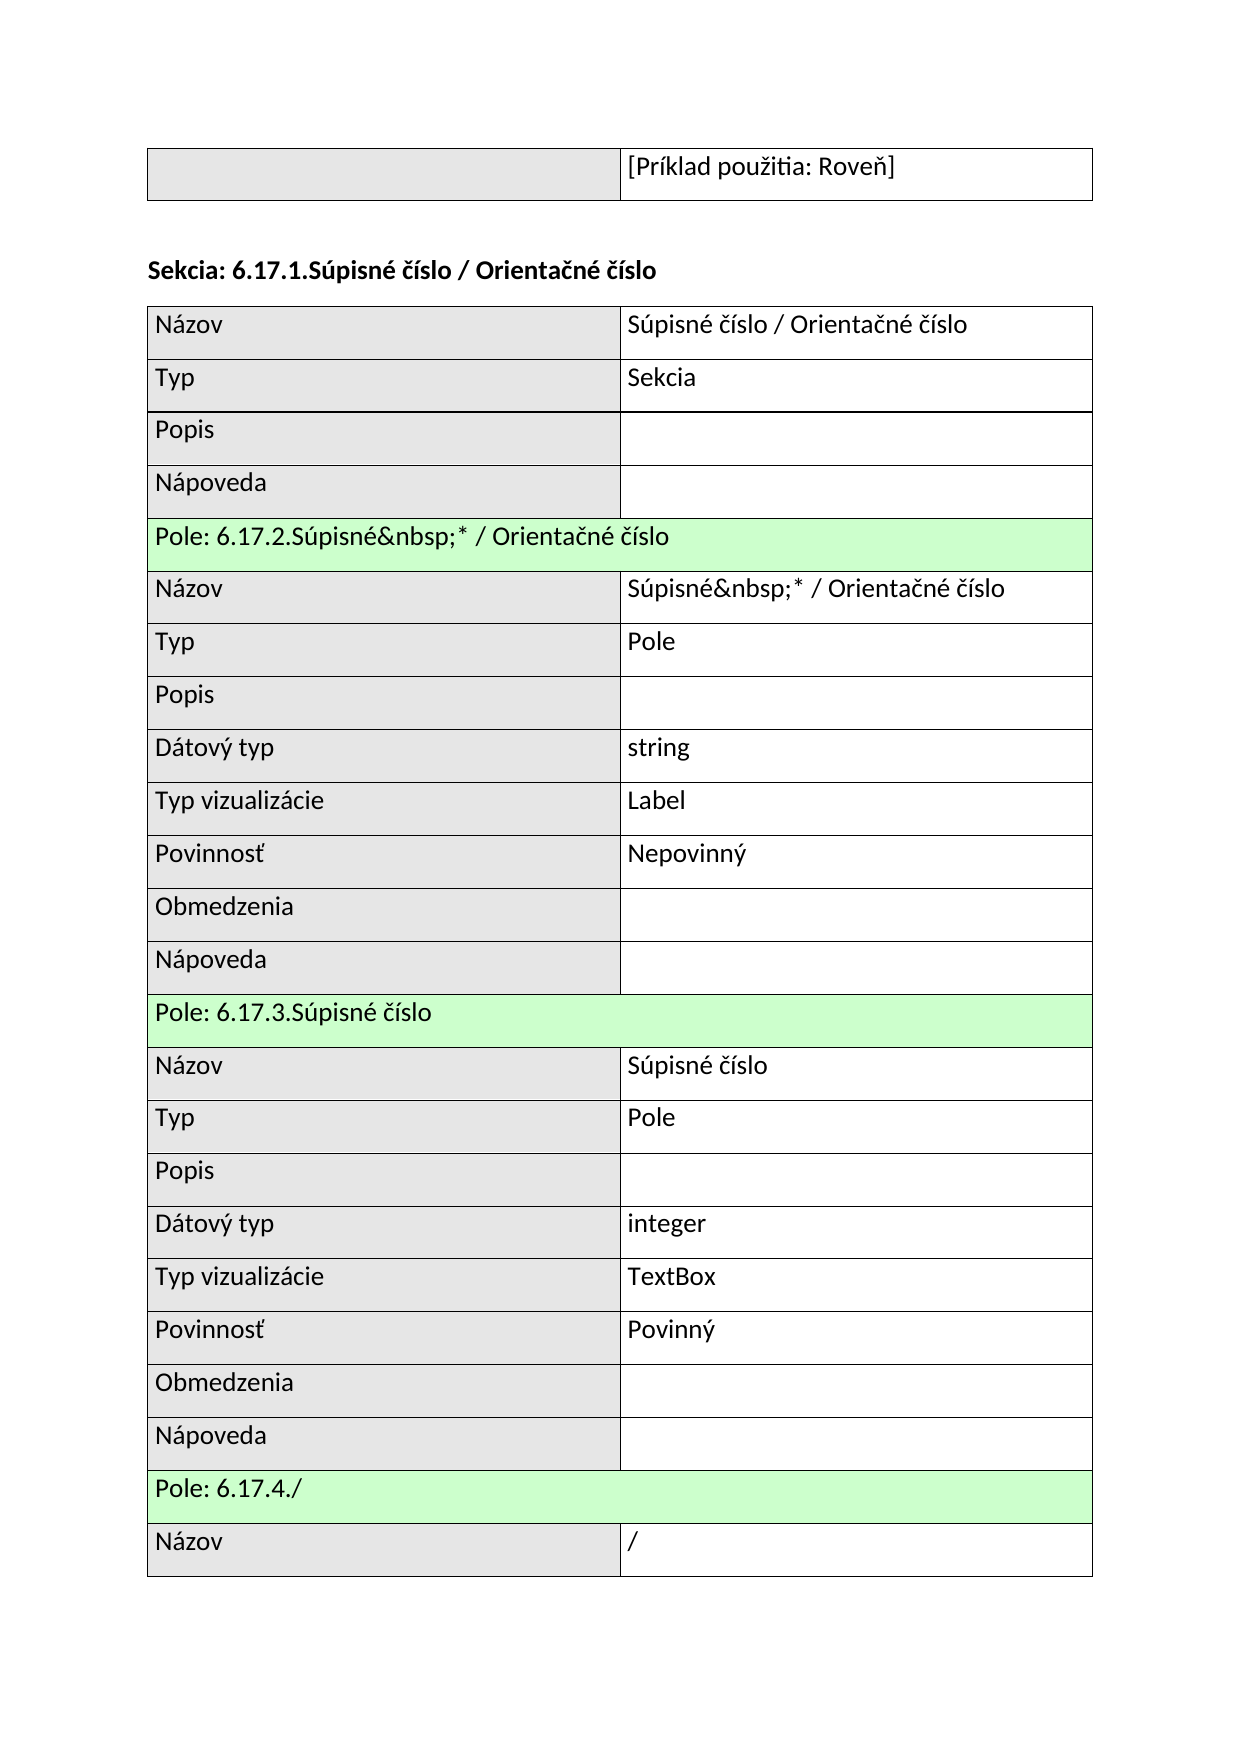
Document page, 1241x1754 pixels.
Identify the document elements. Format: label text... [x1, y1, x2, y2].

table_cell [621, 413, 1092, 464]
table_cell Nápoveda [148, 149, 620, 200]
table_cell TextBox [621, 1259, 1092, 1311]
table_cell Dátový typ [148, 730, 620, 782]
table_cell Sekcia [621, 360, 1092, 411]
table_cell Typ vizualizácie [148, 783, 620, 835]
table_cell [621, 149, 1092, 200]
table_cell Typ [148, 1101, 620, 1152]
table_cell integer [621, 1207, 1092, 1258]
table_cell Povinnosť [148, 836, 620, 888]
table_cell [621, 466, 1092, 518]
table_cell Nepovinný [621, 836, 1092, 888]
table_header Názov [148, 307, 620, 359]
table_cell Obmedzenia [148, 1365, 620, 1417]
table_cell Povinnosť [148, 1312, 620, 1364]
table_cell Súpisné&nbsp;* / Orientačné číslo [621, 572, 1092, 623]
table_header Súpisné číslo / Orientačné číslo [621, 307, 1092, 359]
table_cell / [621, 1524, 1092, 1576]
table_cell Súpisné číslo [621, 1048, 1092, 1099]
table_cell Nápoveda [148, 466, 620, 518]
table_cell Pole [621, 1101, 1092, 1152]
table_cell Nápoveda [148, 942, 620, 994]
table_cell Pole [621, 624, 1092, 676]
table_cell [621, 942, 1092, 994]
table_cell Typ [148, 360, 620, 411]
table_cell string [621, 730, 1092, 782]
table_cell Povinný [621, 1312, 1092, 1364]
text Sekcia: 6.17.1.Súpisné číslo / Orientačné číslo [148, 253, 1093, 287]
table_cell Názov [148, 1048, 620, 1099]
table_cell Pole: 6.17.3.Súpisné číslo [148, 995, 1092, 1047]
table_cell [621, 1365, 1092, 1417]
table_cell Label [621, 783, 1092, 835]
table_cell [621, 1418, 1092, 1470]
table_cell Názov [148, 572, 620, 623]
table_cell Nápoveda [148, 1418, 620, 1470]
table_cell Názov [148, 1524, 620, 1576]
table_cell Popis [148, 413, 620, 464]
table_cell Pole: 6.17.4./ [148, 1471, 1092, 1523]
table_cell [621, 889, 1092, 941]
table_cell Pole: 6.17.2.Súpisné&nbsp;* / Orientačné číslo [148, 519, 1092, 571]
table_cell Obmedzenia [148, 889, 620, 941]
table_cell Typ vizualizácie [148, 1259, 620, 1311]
table_cell Popis [148, 677, 620, 729]
table_cell Typ [148, 624, 620, 676]
table_cell Popis [148, 1154, 620, 1206]
table_cell [621, 677, 1092, 729]
table_cell Dátový typ [148, 1207, 620, 1258]
table_cell [621, 1154, 1092, 1206]
